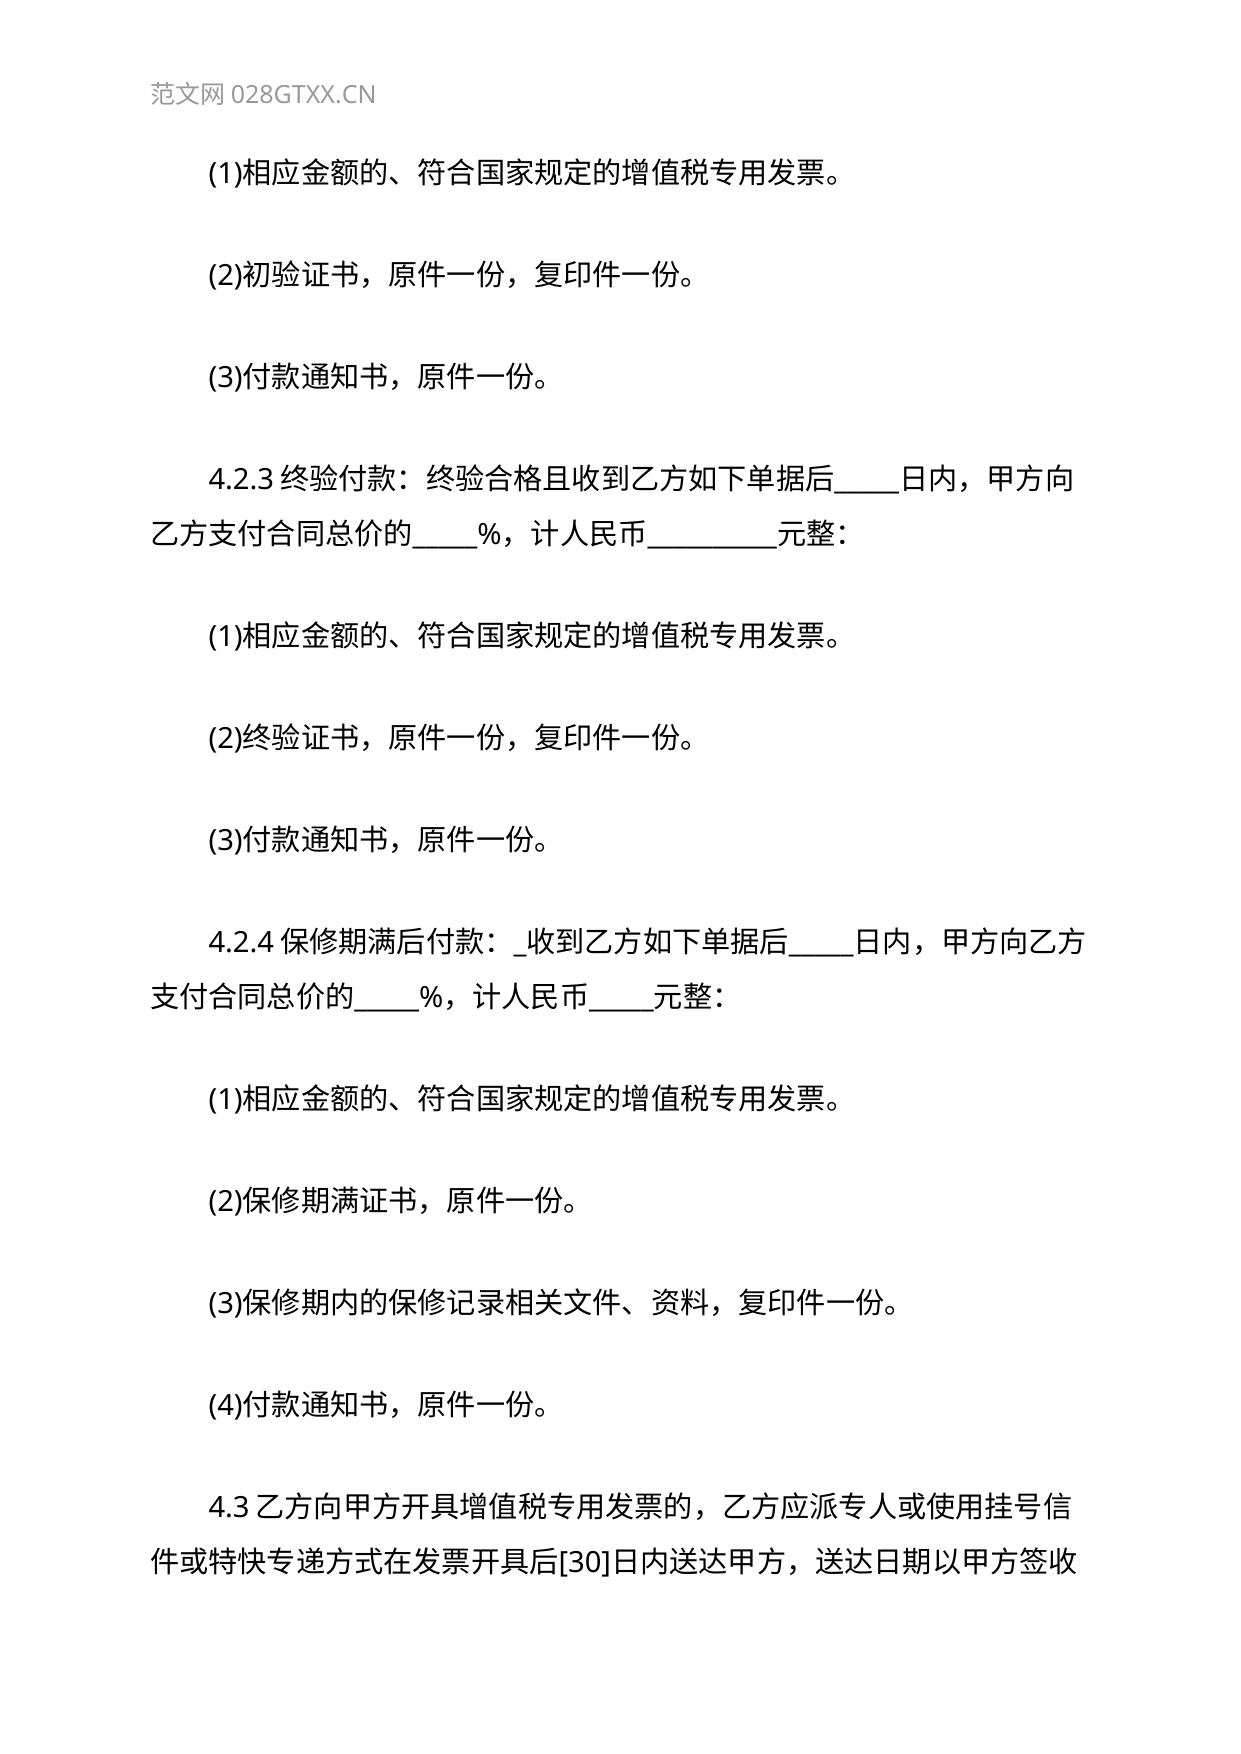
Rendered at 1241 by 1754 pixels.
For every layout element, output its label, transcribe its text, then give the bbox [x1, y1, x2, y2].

text (2)保修期满证书，原件一份。 [150, 1178, 1090, 1220]
text (2)初验证书，原件一份，复印件一份。 [150, 252, 1090, 294]
text 4.2.3终验付款：终验合格且收到乙方如下单据后_____日内，甲方向乙方支付合同总价的_____%，计人民币__________元整： [150, 456, 1090, 553]
text (3)付款通知书，原件一份。 [150, 817, 1090, 859]
text 4.2.4保修期满后付款：_收到乙方如下单据后_____日内，甲方向乙方支付合同总价的_____%，计人民币_____元整： [150, 919, 1090, 1016]
text (1)相应金额的、符合国家规定的增值税专用发票。 [150, 1076, 1090, 1118]
text (1)相应金额的、符合国家规定的增值税专用发票。 [150, 150, 1090, 192]
text (3)付款通知书，原件一份。 [150, 354, 1090, 396]
text (4)付款通知书，原件一份。 [150, 1382, 1090, 1424]
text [150, 1484, 1090, 1581]
text (2)终验证书，原件一份，复印件一份。 [150, 715, 1090, 757]
text (3)保修期内的保修记录相关文件、资料，复印件一份。 [150, 1280, 1090, 1322]
text (1)相应金额的、符合国家规定的增值税专用发票。 [150, 613, 1090, 655]
